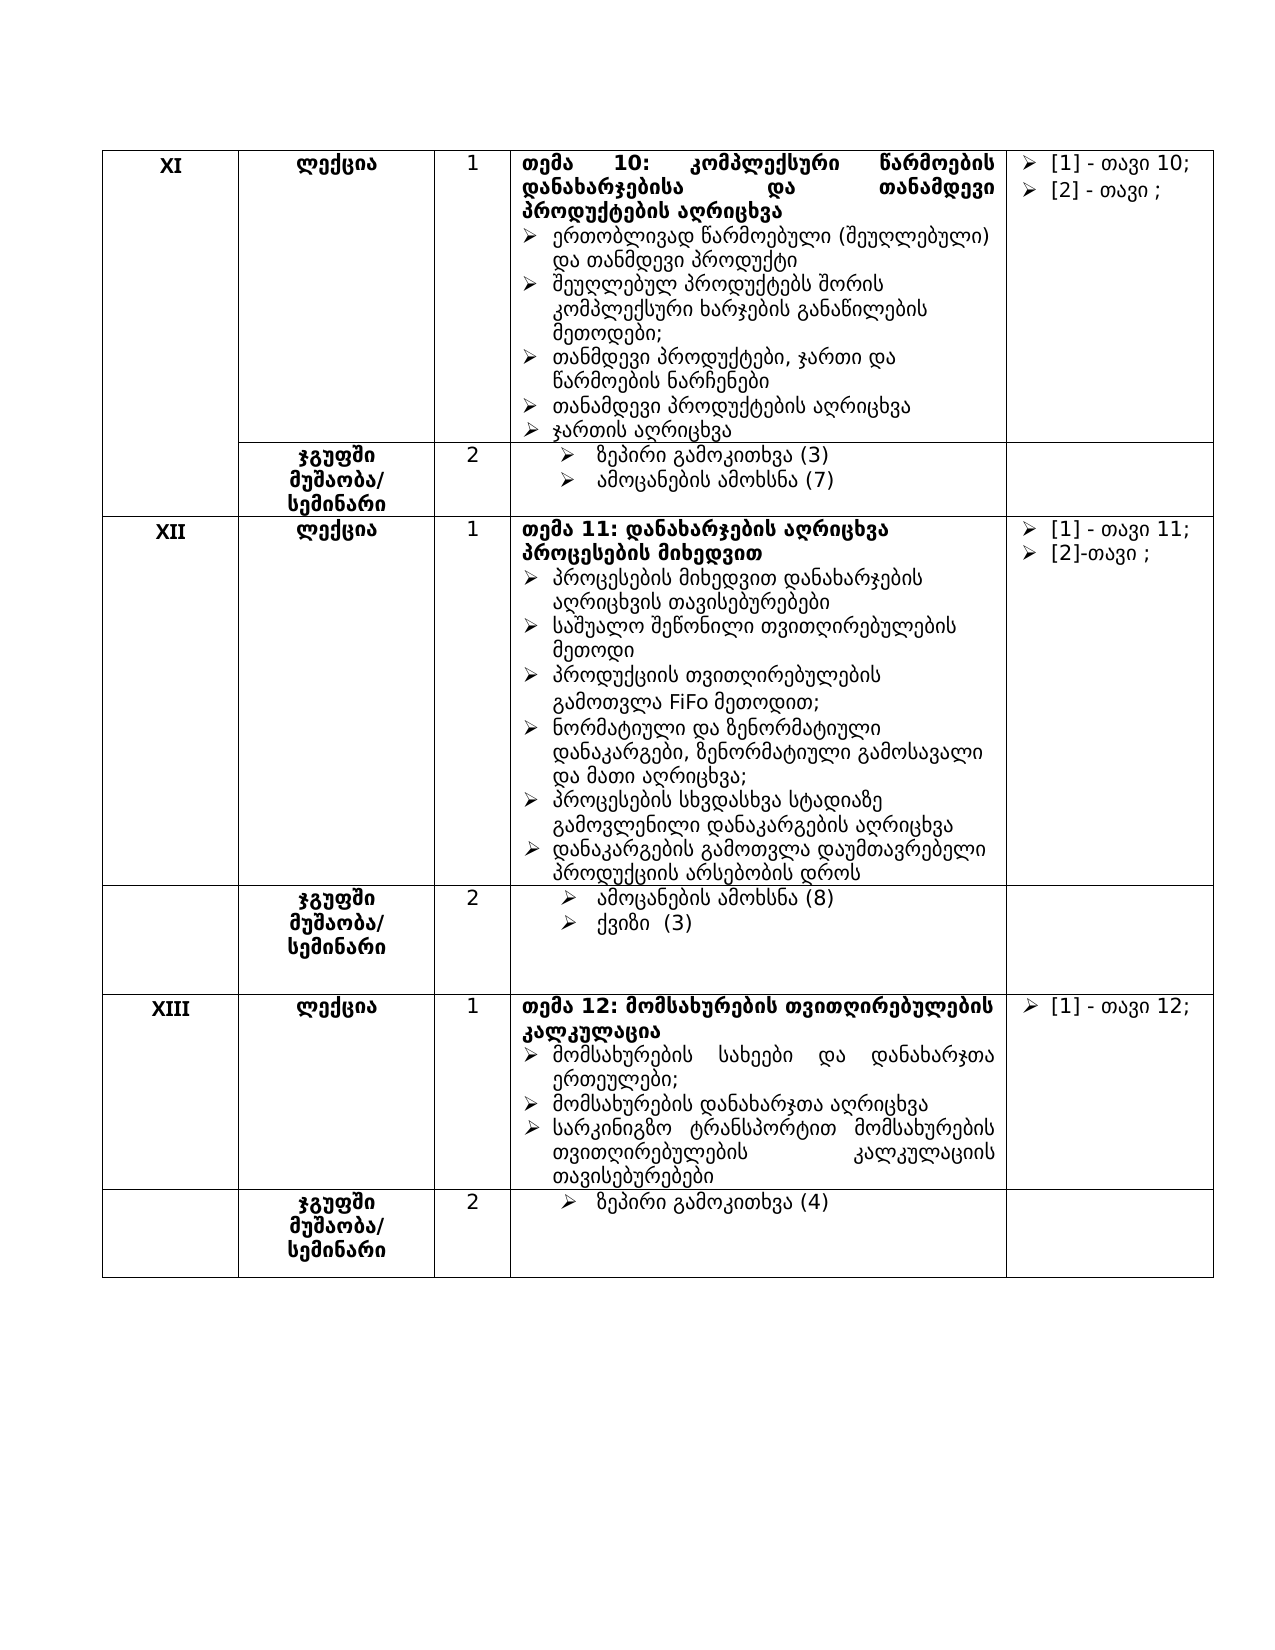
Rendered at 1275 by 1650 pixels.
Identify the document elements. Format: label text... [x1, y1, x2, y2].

table_cell 1 [435, 151, 510, 442]
table_cell 1 [435, 995, 510, 1189]
table_cell თემა 12: მომსახურების თვითღირებულების კალკულაცია მომსახურების სახეები და დანახარჯთა ერთეულები; მომსახურების დანახარჯთა აღრიცხვა სარკინიგზო ტრანსპორტით მომსახურების თვითღირებულების კალკულაციის თავისებურებები [511, 995, 1006, 1189]
table_cell [1] - თავი 12; [1007, 995, 1213, 1189]
table_cell [1] - თავი 10; [2] - თავი ; [1007, 151, 1213, 442]
table_cell [1007, 1190, 1213, 1277]
table_cell [1007, 886, 1213, 993]
table_cell XII [103, 517, 238, 885]
table_cell XI [103, 151, 238, 516]
table_cell XIII [103, 995, 238, 1189]
table_cell 2 [435, 1190, 510, 1277]
table_cell [103, 1190, 238, 1277]
table_cell [1] - თავი 11; [2]-თავი ; [1007, 517, 1213, 885]
table_cell 1 [435, 517, 510, 885]
table_cell თემა 11: დანახარჯების აღრიცხვა პროცესების მიხედვით პროცესების მიხედვით დანახარჯების აღრიცხვის თავისებურებები საშუალო შეწონილი თვითღირებულების მეთოდი პროდუქციის თვითღირებულების გამოთვლა FiFo მეთოდით; ნორმატიული და ზენორმატიული დანაკარგები, ზენორმატიული გამოსავალი და მათი აღრიცხვა; პროცესების სხვდასხვა სტადიაზე გამოვლენილი დანაკარგების აღრიცხვა დანაკარგების გამოთვლა დაუმთავრებელი პროდუქციის არსებობის დროს [511, 517, 1006, 885]
table_cell ჯგუფში მუშაობა/სემინარი [239, 443, 434, 516]
table_cell 2 [435, 886, 510, 993]
table_cell თემა 10: კომპლექსური წარმოების დანახარჯებისა და თანამდევი პროდუქტების აღრიცხვა ერთობლივად წარმოებული (შეუღლებული) და თანმდევი პროდუქტი შეუღლებულ პროდუქტებს შორის კომპლექსური ხარჯების განაწილების მეთოდები; თანმდევი პროდუქტები, ჯართი და წარმოების ნარჩენები თანამდევი პროდუქტების აღრიცხვა ჯართის აღრიცხვა [511, 151, 1006, 442]
table_cell ზეპირი გამოკითხვა (3) ამოცანების ამოხსნა (7) [511, 443, 1006, 516]
table_cell 2 [435, 443, 510, 516]
table_cell ამოცანების ამოხსნა (8) ქვიზი (3) [511, 886, 1006, 993]
table_cell [103, 886, 238, 993]
table_cell ჯგუფში მუშაობა/სემინარი [239, 1190, 434, 1277]
table_cell ლექცია [239, 151, 434, 442]
table_cell [1007, 443, 1213, 516]
table_cell ლექცია [239, 995, 434, 1189]
table_cell ჯგუფში მუშაობა/სემინარი [239, 886, 434, 993]
table_cell ზეპირი გამოკითხვა (4) [511, 1190, 1006, 1277]
table_cell ლექცია [239, 517, 434, 885]
